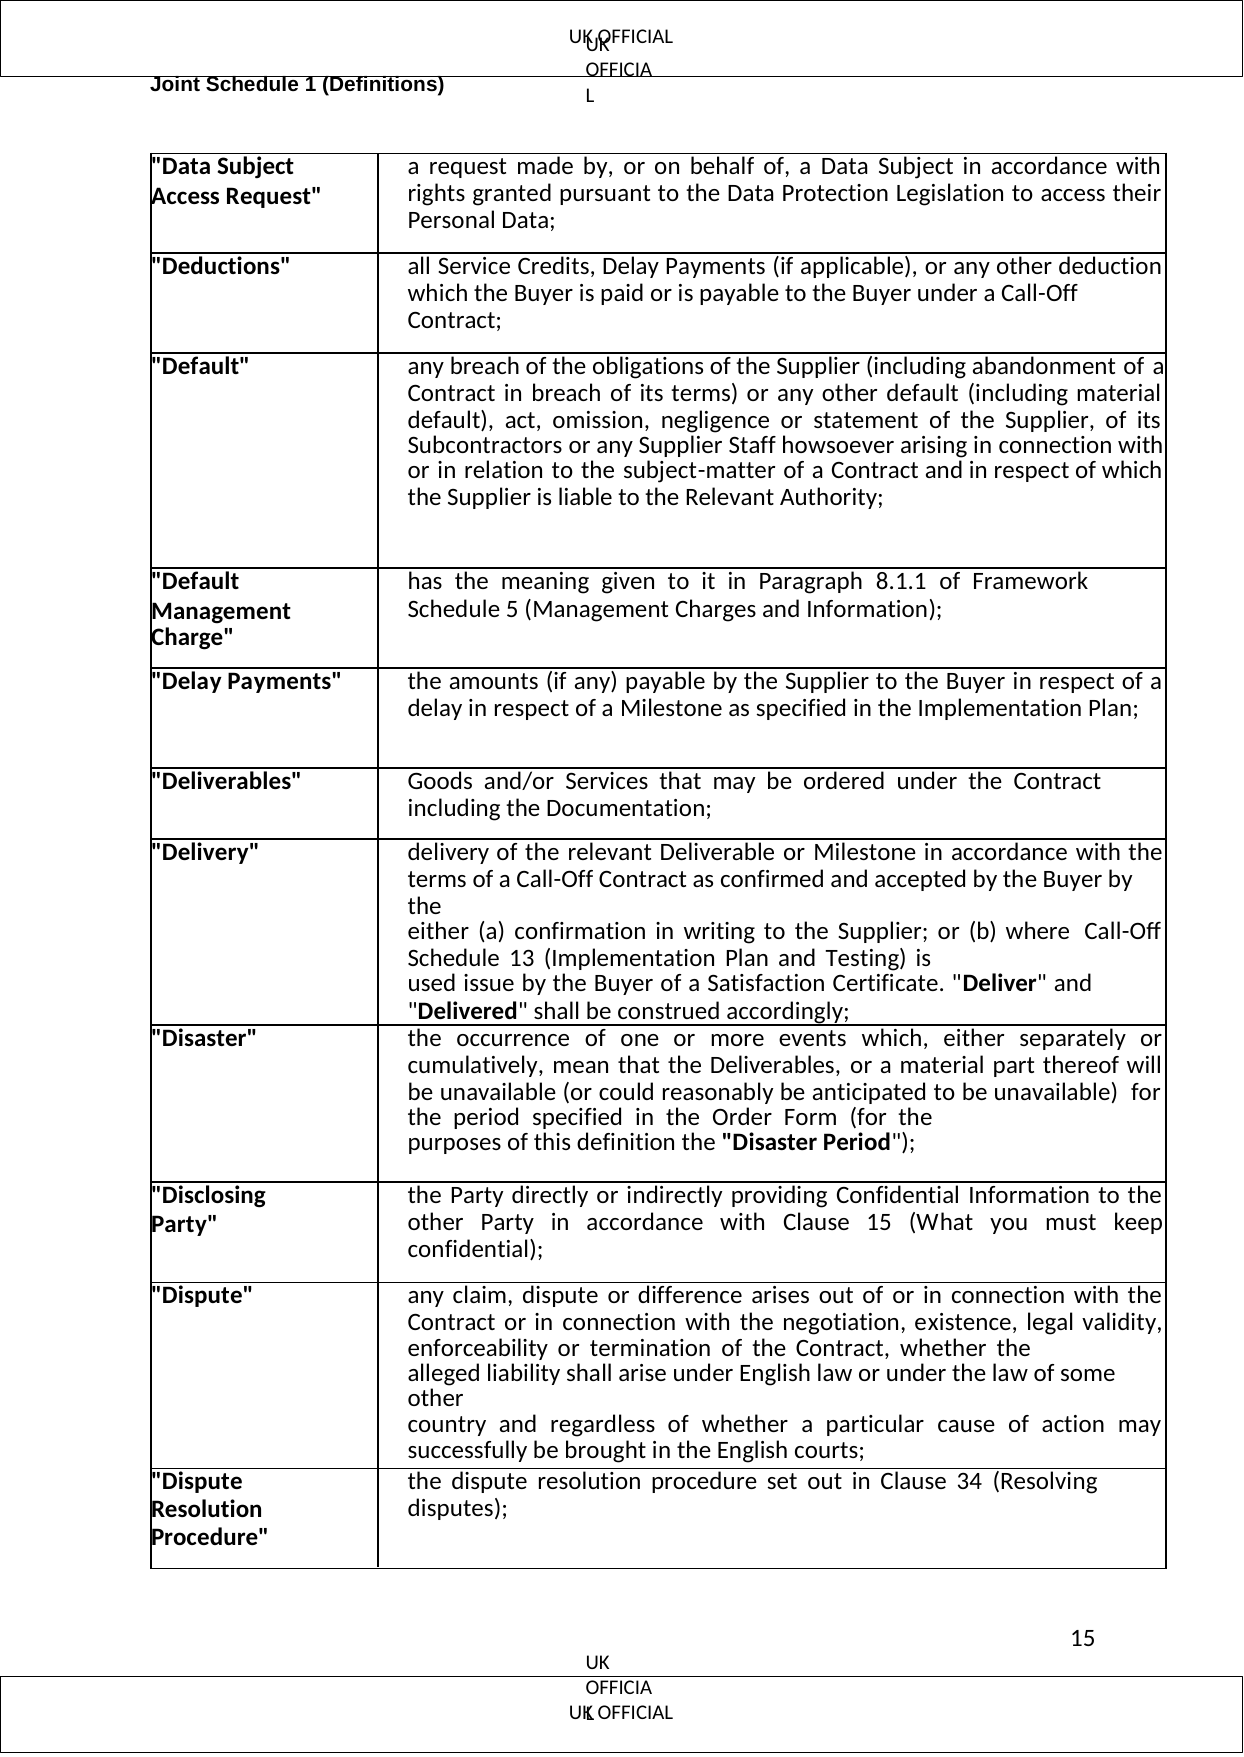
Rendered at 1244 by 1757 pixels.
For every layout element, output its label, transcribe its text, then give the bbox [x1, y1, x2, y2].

table_cell "Deductions" [152, 254, 377, 352]
table_cell Access Request" [152, 183, 377, 252]
text 15 [0, 1623, 1095, 1653]
table_cell "Default [152, 569, 377, 597]
table_cell the dispute resolution procedure set out in Clause 34 (Resolving disputes); [379, 1469, 1165, 1567]
table_cell "Dispute" [152, 1283, 377, 1467]
table_cell the amounts (if any) payable by the Supplier to the Buyer in respect of a delay in respect of a Milestone as specified in the Implementation Plan; [379, 669, 1165, 767]
table_cell "Default" [152, 354, 377, 567]
table_cell has the meaning given to it in Paragraph 8.1.1 of Framework Schedule 5 (Management Charges and Information); [379, 569, 1165, 667]
table_cell Procedure" [152, 1526, 377, 1567]
table_cell the occurrence of one or more events which, either separately or cumulatively, mean that the Deliverables, or a material part thereof will be unavailable (or could reasonably be anticipated to be unavailable) for the period specified in the Order Form (for the purposes of this definition the "Disaster Period"); [379, 1026, 1165, 1181]
table_cell "Disclosing [152, 1183, 377, 1211]
table_cell Party" [152, 1211, 377, 1281]
table_cell any claim, dispute or difference arises out of or in connection with the Contract or in connection with the negotiation, existence, legal validity, enforceability or termination of the Contract, whether the alleged liability shall arise under English law or under the law of some other country and regardless of whether a particular cause of action may successfully be brought in the English courts; [379, 1283, 1165, 1467]
table_cell Resolution [152, 1497, 377, 1526]
table_cell "Disaster" [152, 1026, 377, 1181]
table_cell "Delay Payments" [152, 669, 377, 767]
table_cell Management [152, 597, 377, 626]
table_cell "Delivery" [152, 840, 377, 1024]
table_header a request made by, or on behalf of, a Data Subject in accordance with rights granted pursuant to the Data Protection Legislation to access their Personal Data; [379, 154, 1165, 252]
table_cell the Party directly or indirectly providing Confidential Information to the other Party in accordance with Clause 15 (What you must keep confidential); [379, 1183, 1165, 1281]
table_cell "Dispute [152, 1469, 377, 1497]
table_cell Goods and/or Services that may be ordered under the Contract including the Documentation; [379, 769, 1165, 838]
table_cell Charge" [152, 626, 377, 667]
table_cell "Deliverables" [152, 769, 377, 838]
table_cell delivery of the relevant Deliverable or Milestone in accordance with the terms of a Call-Off Contract as confirmed and accepted by the Buyer by the either (a) confirmation in writing to the Supplier; or (b) where Call-Off Schedule 13 (Implementation Plan and Testing) is used issue by the Buyer of a Satisfaction Certificate. "Deliver" and "Delivered" shall be construed accordingly; [379, 840, 1165, 1024]
table_header "Data Subject [152, 154, 377, 182]
table_cell all Service Credits, Delay Payments (if applicable), or any other deduction which the Buyer is paid or is payable to the Buyer under a Call-Off Contract; [379, 254, 1165, 352]
table_cell any breach of the obligations of the Supplier (including abandonment of a Contract in breach of its terms) or any other default (including material default), act, omission, negligence or statement of the Supplier, of its Subcontractors or any Supplier Staff howsoever arising in connection with or in relation to the subject-matter of a Contract and in respect of which the Supplier is liable to the Relevant Authority; [379, 354, 1165, 567]
